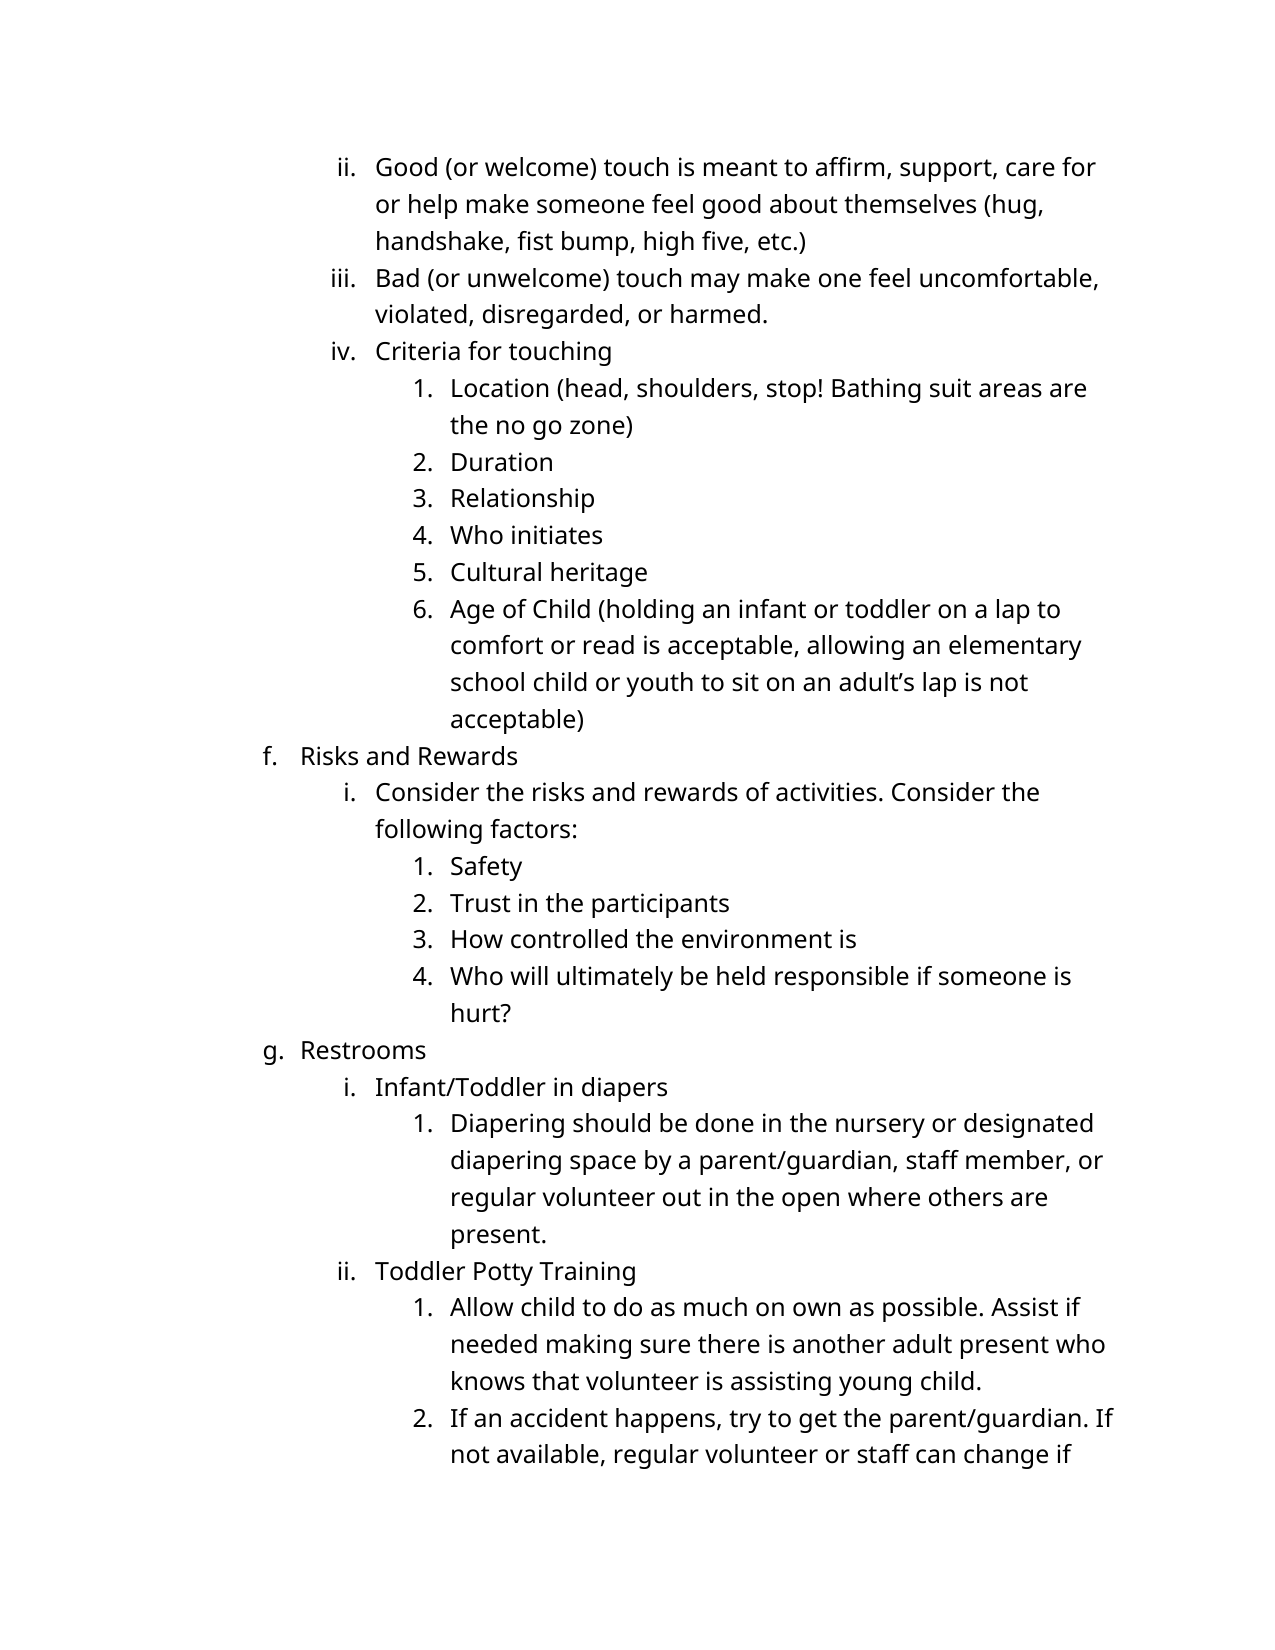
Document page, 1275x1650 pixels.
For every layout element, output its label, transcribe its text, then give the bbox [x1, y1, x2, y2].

list Who will ultimately be held responsible if someone is hurt? [412, 959, 1125, 1030]
list Allow child to do as much on own as possible. Assist if needed making sure there is another adult present who knows that volunteer is assisting young child. [412, 1290, 1125, 1397]
list Restrooms [262, 1032, 1125, 1067]
list Relationship [412, 481, 1125, 515]
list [412, 1400, 1125, 1471]
list Age of Child (holding an infant or toddler on a lap to comfort or read is acceptable, allowing an elementary school child or youth to sit on an adult’s lap is not acceptable) [412, 591, 1125, 736]
list Bad (or unwelcome) touch may make one feel uncomfortable, violated, disregarded, or harmed. [356, 260, 1125, 331]
list Risks and Rewards [262, 738, 1125, 772]
list Duration [412, 444, 1125, 478]
list Safety [412, 849, 1125, 883]
list Trust in the participants [412, 885, 1125, 919]
list Consider the risks and rewards of activities. Consider the following factors: [356, 775, 1125, 846]
list Location (head, shoulders, stop! Bathing suit areas are the no go zone) [412, 371, 1125, 441]
list Good (or welcome) touch is meant to affirm, support, care for or help make someone feel good about themselves (hug, handshake, fist bump, high five, etc.) [356, 150, 1125, 258]
list How controlled the environment is [412, 922, 1125, 956]
list Cultural heritage [412, 554, 1125, 588]
list Who initiates [412, 518, 1125, 552]
list Diapering should be done in the nursery or designated diapering space by a parent/guardian, staff member, or regular volunteer out in the open where others are present. [412, 1106, 1125, 1250]
list Infant/Toddler in diapers [356, 1069, 1125, 1103]
list Criteria for touching [356, 334, 1125, 368]
list Toddler Potty Training [356, 1253, 1125, 1287]
